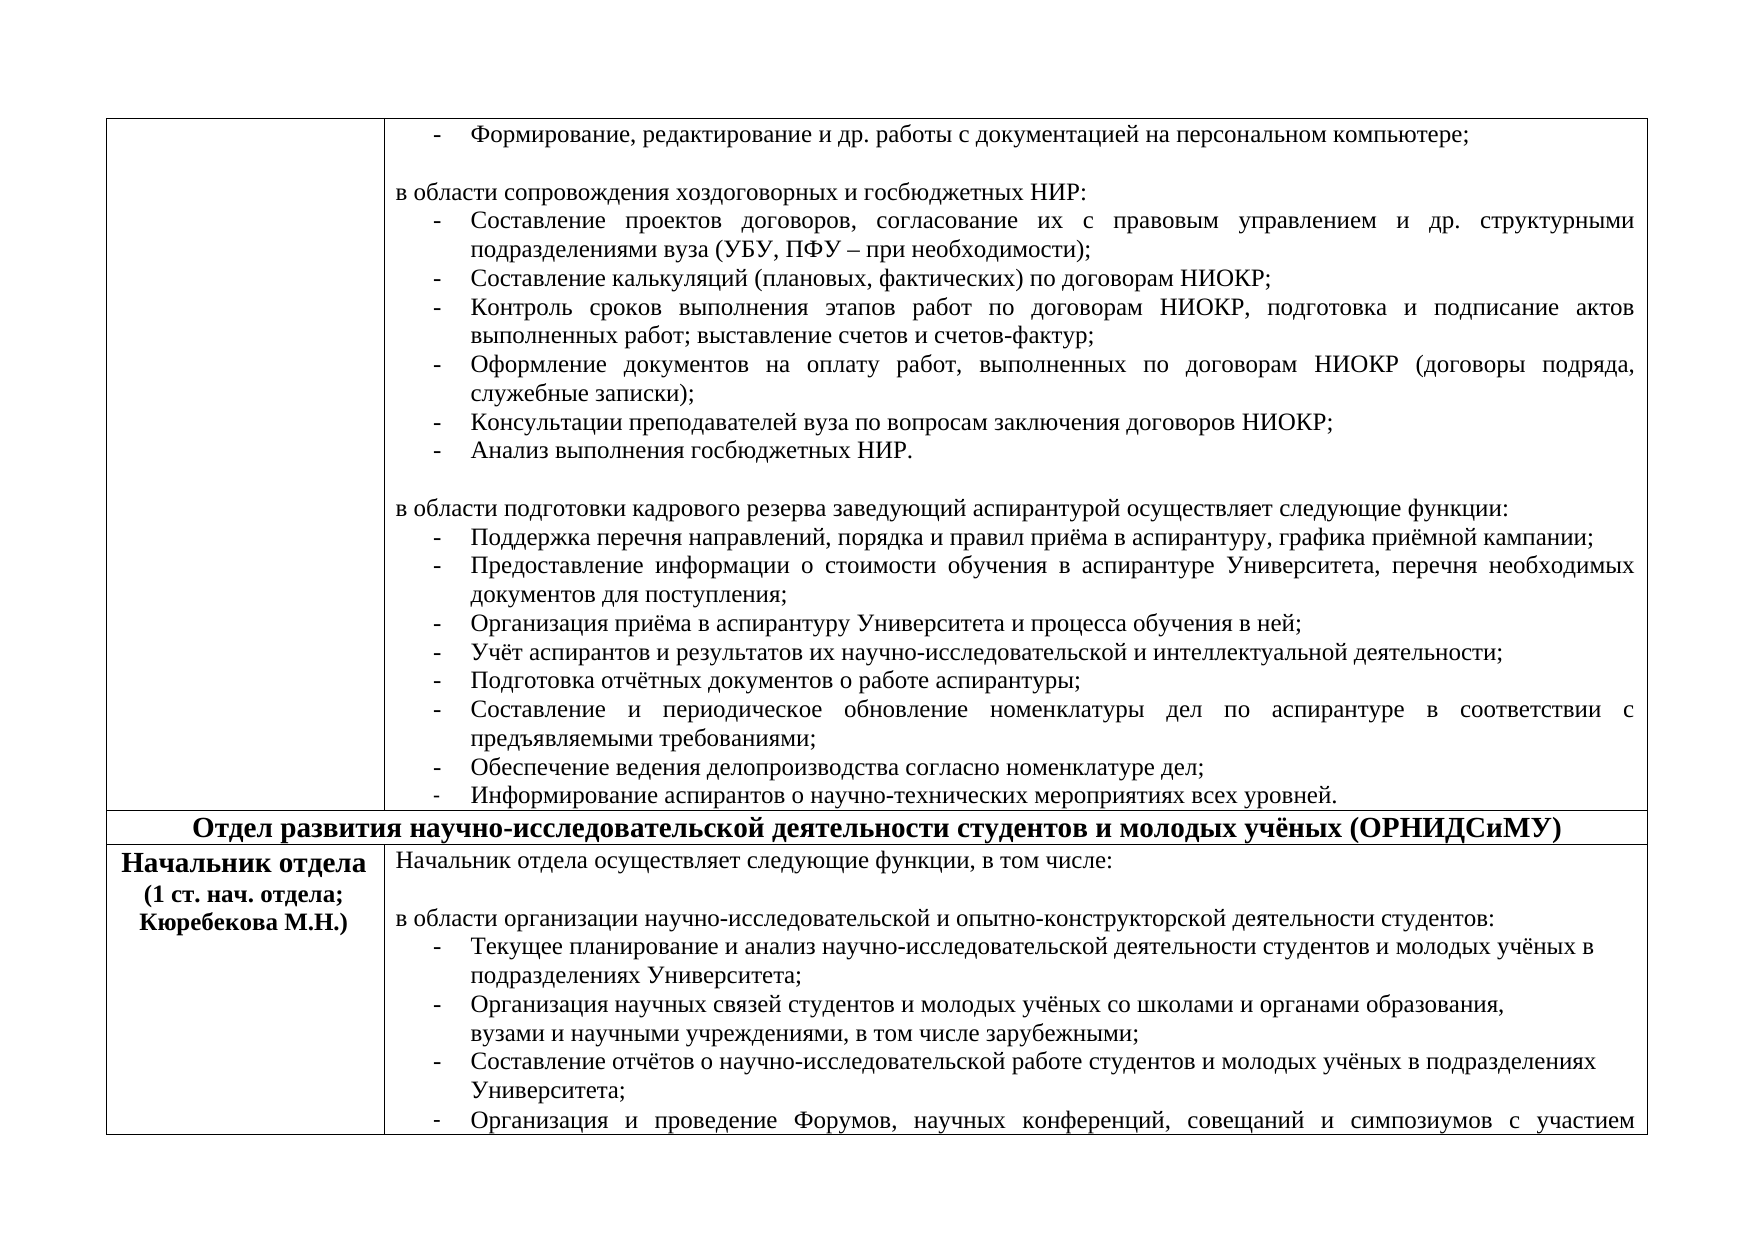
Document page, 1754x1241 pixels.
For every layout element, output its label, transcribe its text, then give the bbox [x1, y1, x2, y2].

table_cell Отдел развития научно-исследовательской деятельности студентов и молодых учёных (ОРНИДСиМУ) [107, 811, 1647, 844]
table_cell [385, 119, 1647, 809]
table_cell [107, 845, 384, 1134]
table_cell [107, 119, 384, 809]
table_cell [385, 845, 1647, 1134]
